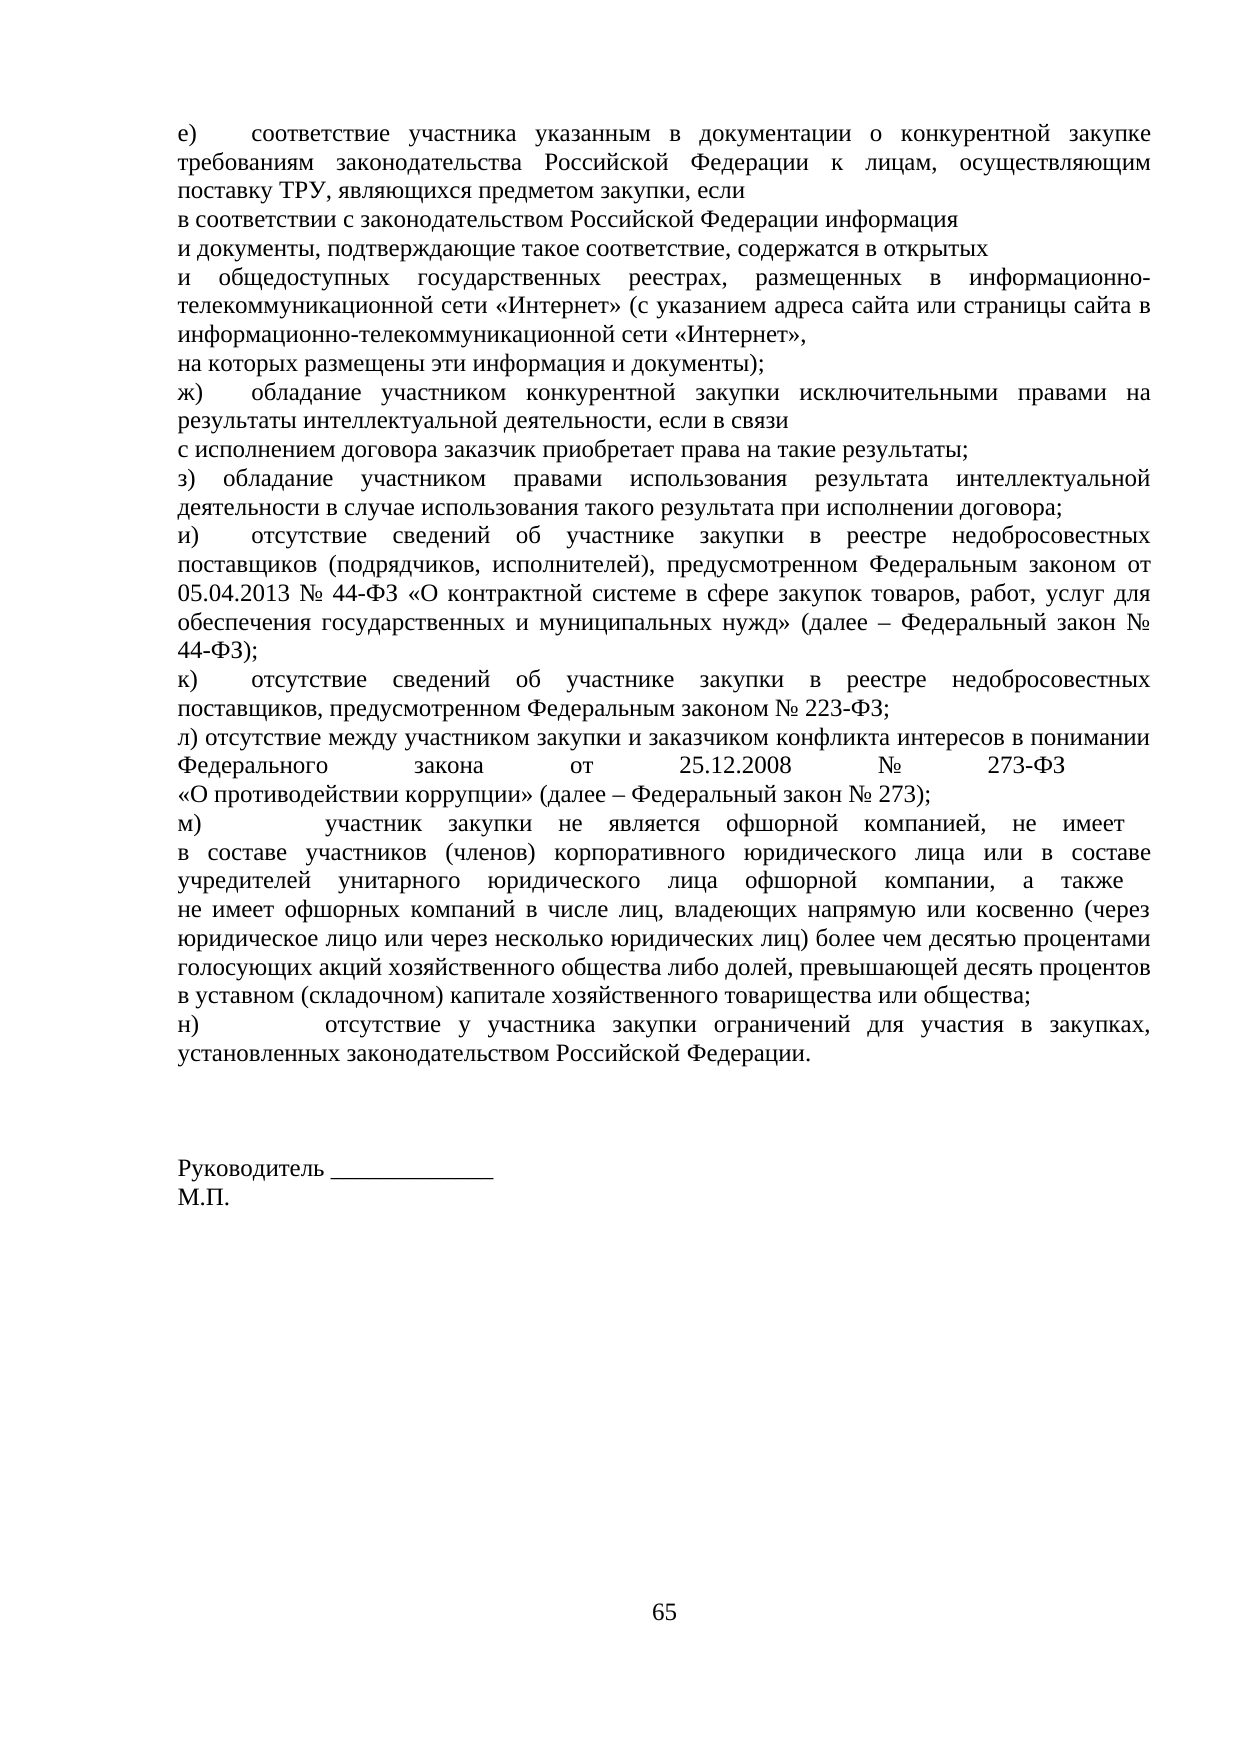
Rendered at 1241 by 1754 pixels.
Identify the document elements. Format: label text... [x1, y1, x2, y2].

text е) соответствие участника указанным в документации о конкурентной закупке требованиям законодательства Российской Федерации к лицам, осуществляющим поставку ТРУ, являющихся предметом закупки, если [177, 118, 1152, 204]
text и общедоступных государственных реестрах, размещенных в информационно-телекоммуникационной сети «Интернет» (с указанием адреса сайта или страницы сайта в информационно-телекоммуникационной сети «Интернет», [177, 262, 1152, 348]
text к) отсутствие сведений об участнике закупки в реестре недобросовестных поставщиков, предусмотренном Федеральным законом № 223-ФЗ; [177, 664, 1152, 722]
text Руководитель _____________ [177, 1153, 1152, 1182]
text в соответствии с законодательством Российской Федерации информация [177, 204, 1152, 233]
text н) отсутствие у участника закупки ограничений для участия в закупках, установленных законодательством Российской Федерации. [177, 1009, 1152, 1067]
text и документы, подтверждающие такое соответствие, содержатся в открытых [177, 233, 1152, 262]
text м) участник закупки не является офшорной компанией, не имеет в составе участников (членов) корпоративного юридического лица или в составе учредителей унитарного юридического лица офшорной компании, а также не имеет офшорных компаний в числе лиц, владеющих напрямую или косвенно (через юридическое лицо или через несколько юридических лиц) более чем десятью процентами голосующих акций хозяйственного общества либо долей, превышающей десять процентов в уставном (складочном) капитале хозяйственного товарищества или общества; [177, 808, 1152, 1009]
text М.П. [177, 1182, 1152, 1211]
text с исполнением договора заказчик приобретает права на такие результаты; [177, 434, 1152, 463]
text ж) обладание участником конкурентной закупки исключительными правами на результаты интеллектуальной деятельности, если в связи [177, 377, 1152, 434]
text з) обладание участником правами использования результата интеллектуальной деятельности в случае использования такого результата при исполнении договора; [177, 463, 1152, 521]
text л) отсутствие между участником закупки и заказчиком конфликта интересов в понимании Федерального закона от 25.12.2008 № 273-ФЗ «О противодействии коррупции» (далее – Федеральный закон № 273); [177, 722, 1152, 808]
text на которых размещены эти информация и документы); [177, 348, 1152, 377]
text и) отсутствие сведений об участнике закупки в реестре недобросовестных поставщиков (подрядчиков, исполнителей), предусмотренном Федеральным законом от 05.04.2013 № 44-ФЗ «О контрактной системе в сфере закупок товаров, работ, услуг для обеспечения государственных и муниципальных нужд» (далее – Федеральный закон № 44-ФЗ); [177, 521, 1152, 664]
